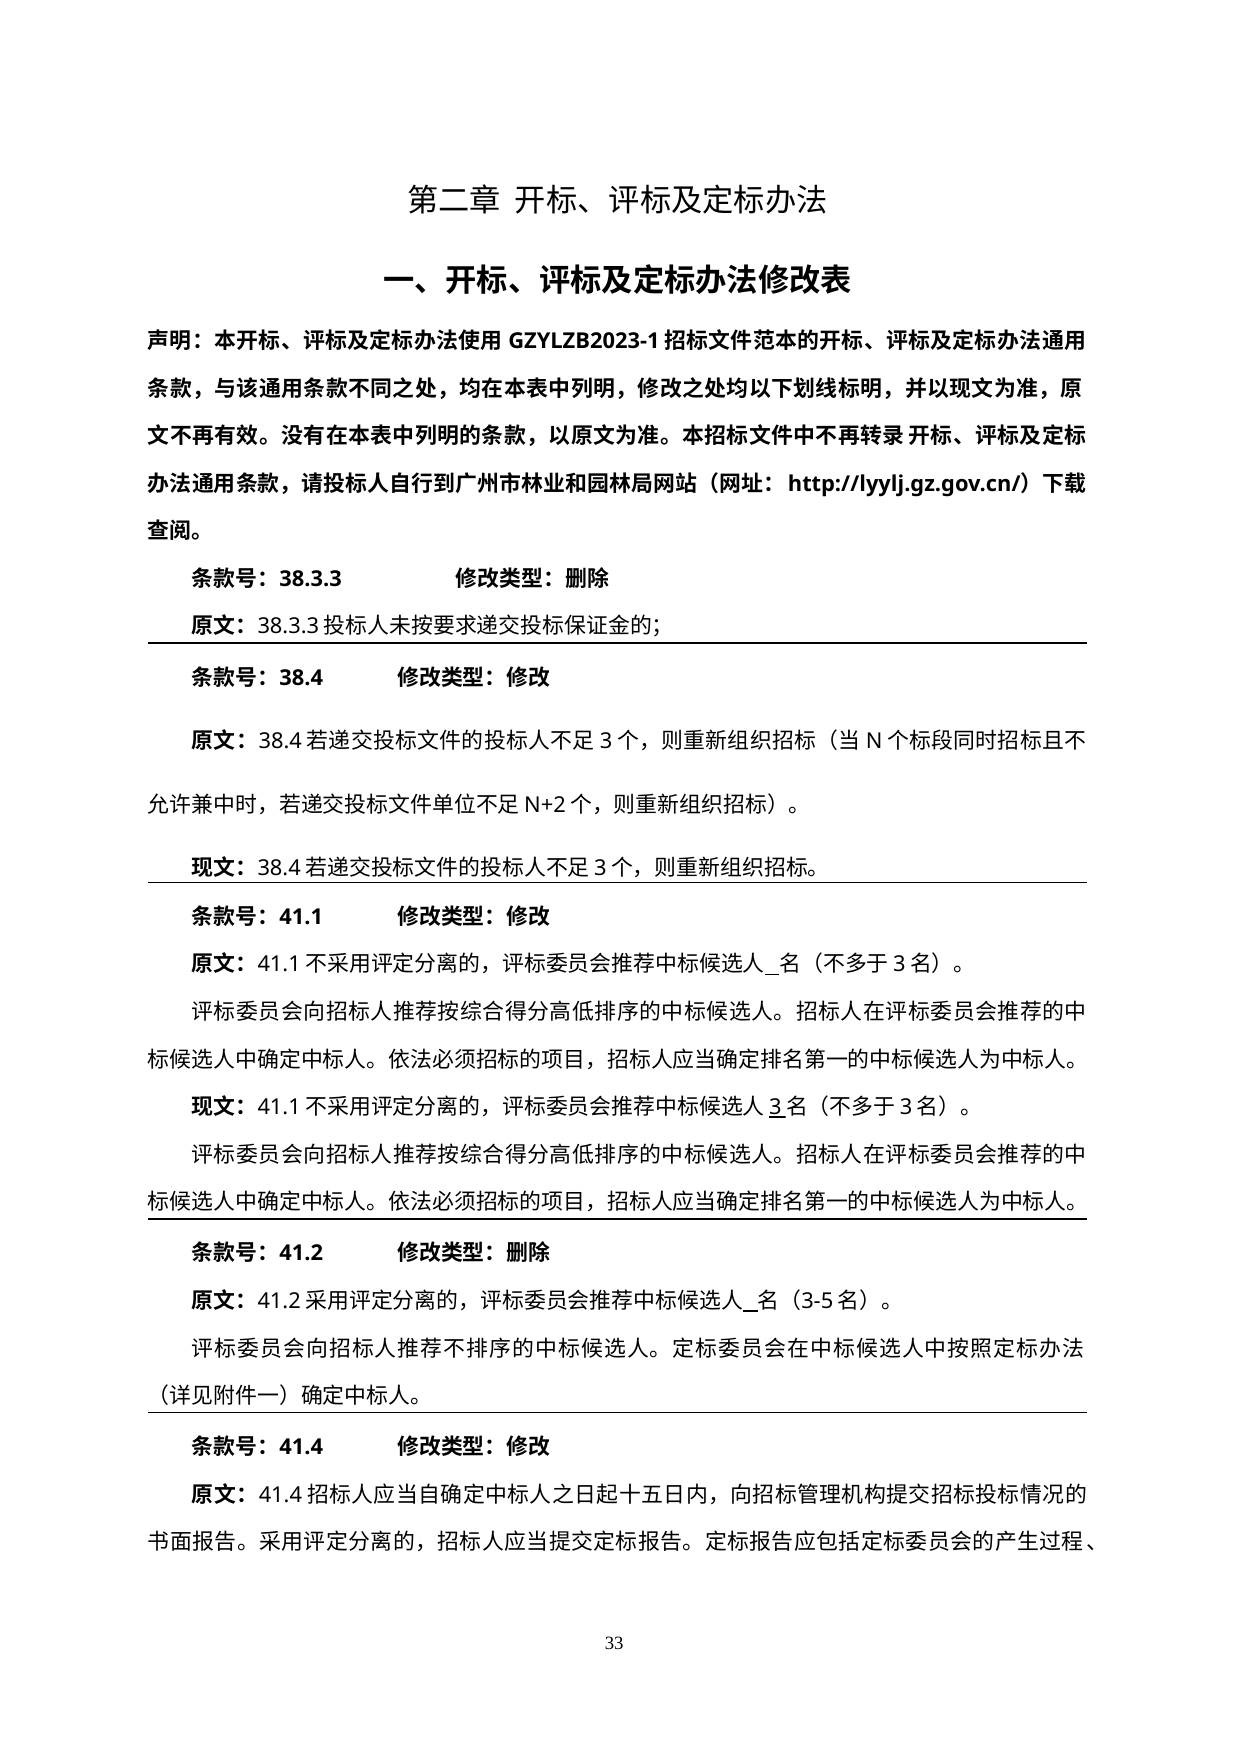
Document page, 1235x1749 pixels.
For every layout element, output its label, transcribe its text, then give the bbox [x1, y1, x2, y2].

text 现文：38.4若递交投标文件的投标人不足3个，则重新组织招标。 [148, 850, 1087, 882]
text 现文：41.1不采用评定分离的，评标委员会推荐中标候选人3名（不多于3名）。 [148, 1089, 1087, 1121]
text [148, 1477, 1087, 1556]
text 条款号：41.2 修改类型：删除 [148, 1235, 1087, 1267]
text 评标委员会向招标人推荐按综合得分高低排序的中标候选人。招标人在评标委员会推荐的中标候选人中确定中标人。依法必须招标的项目，招标人应当确定排名第一的中标候选人为中标人。 [148, 1137, 1087, 1218]
text 评标委员会向招标人推荐不排序的中标候选人。定标委员会在中标候选人中按照定标办法（详见附件一）确定中标人。 [148, 1331, 1087, 1412]
text 条款号：41.4 修改类型：修改 [148, 1429, 1087, 1461]
subtitle 第二章 开标、评标及定标办法 [148, 175, 1087, 220]
text 原文：38.4若递交投标文件的投标人不足3个，则重新组织招标（当N个标段同时招标且不允许兼中时，若递交投标文件单位不足N+2个，则重新组织招标）。 [148, 723, 1087, 818]
text 评标委员会向招标人推荐按综合得分高低排序的中标候选人。招标人在评标委员会推荐的中标候选人中确定中标人。依法必须招标的项目，招标人应当确定排名第一的中标候选人为中标人。 [148, 994, 1087, 1073]
subtitle 一、开标、评标及定标办法修改表 [148, 255, 1087, 301]
text 原文：41.2采用评定分离的，评标委员会推荐中标候选人 名（3-5名）。 [148, 1283, 1087, 1315]
text 条款号：38.4 修改类型：修改 [148, 660, 1087, 691]
text 声明：本开标、评标及定标办法使用GZYLZB2023-1招标文件范本的开标、评标及定标办法通用条款，与该通用条款不同之处，均在本表中列明，修改之处均以下划线标明，并以现文为准，原文不再有效。没有在本表中列明的条款，以原文为准。本招标文件中不再转录开标、评标及定标办法通用条款，请投标人自行到广州市林业和园林局网站（网址：http://lyylj.gz.gov.cn/）下载查阅。 [148, 323, 1087, 545]
text 条款号：38.3.3 修改类型：删除 [148, 561, 1087, 593]
text 原文：41.1不采用评定分离的，评标委员会推荐中标候选人 名（不多于3名）。 [148, 946, 1087, 978]
text 条款号：41.1 修改类型：修改 [148, 899, 1087, 931]
text 原文：38.3.3投标人未按要求递交投标保证金的； [148, 608, 1087, 642]
